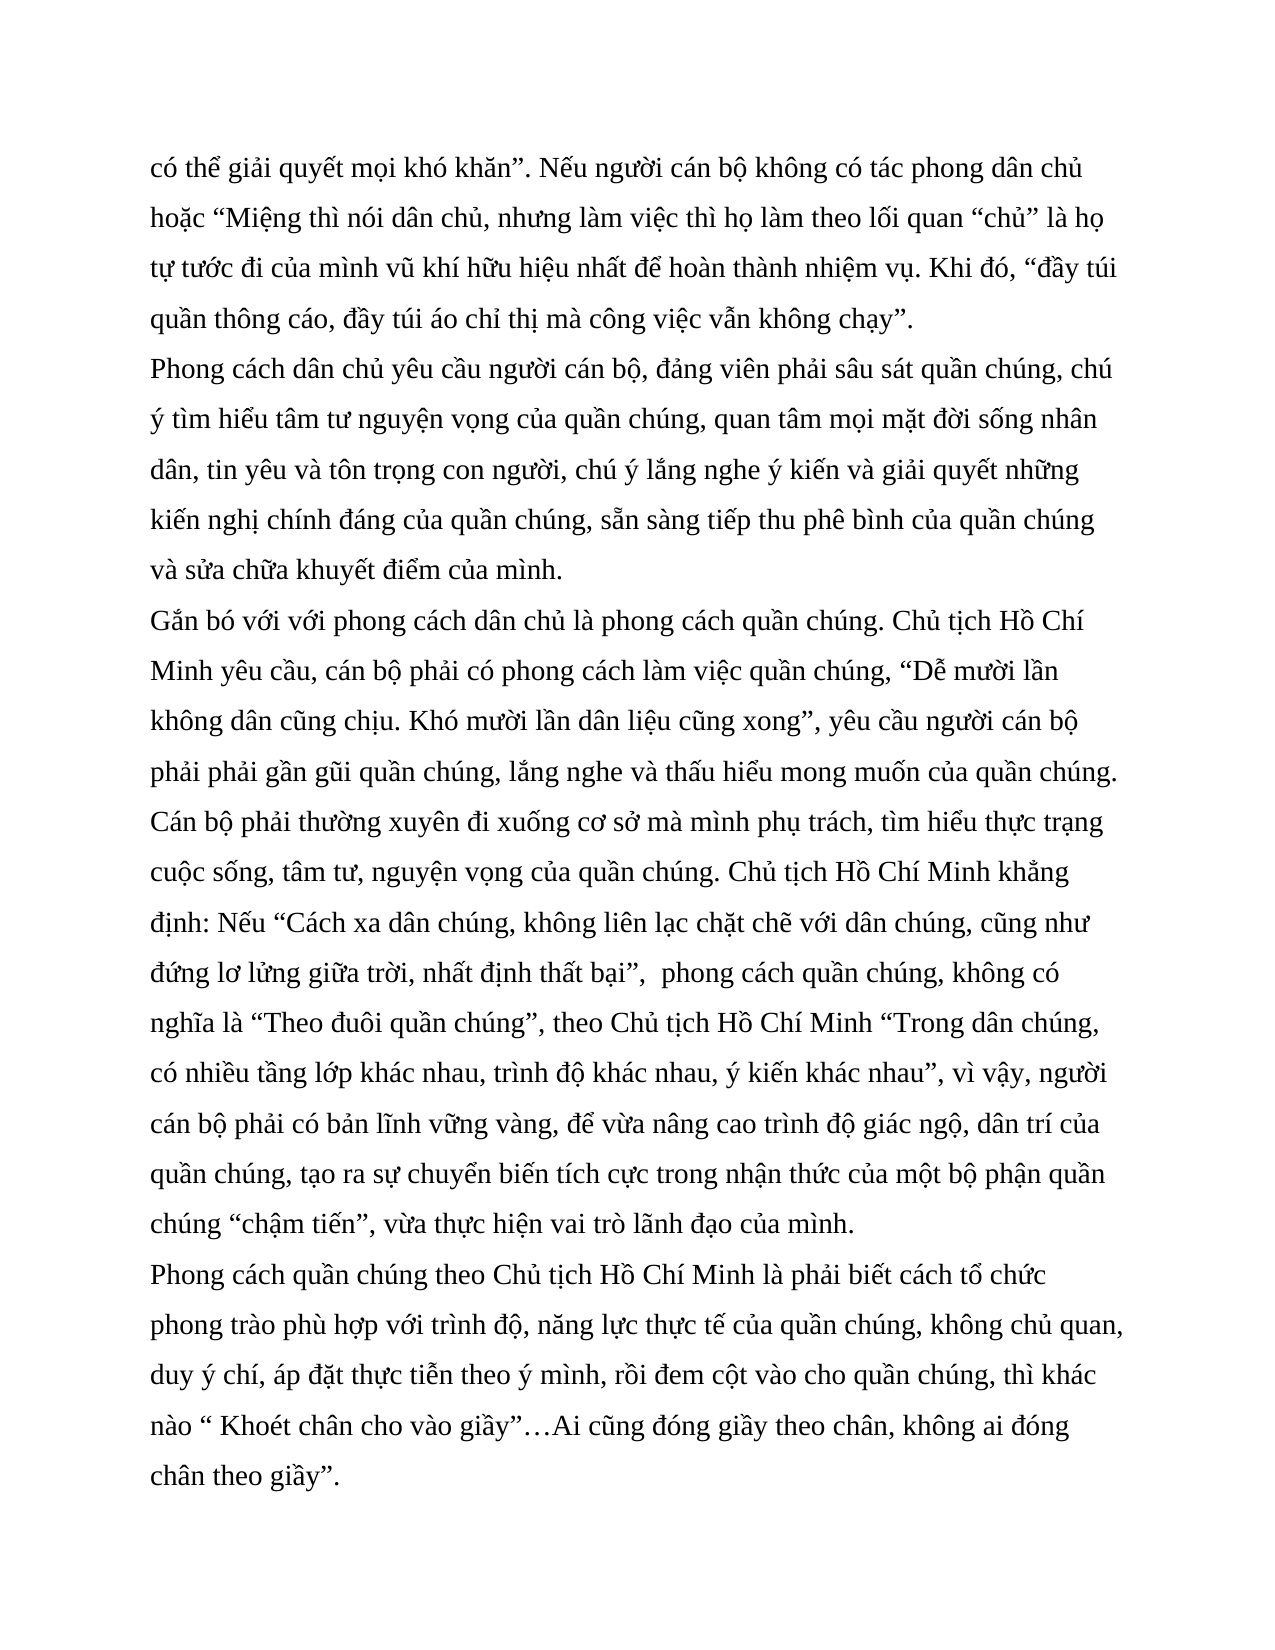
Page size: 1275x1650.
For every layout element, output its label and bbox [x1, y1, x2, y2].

text [150, 150, 1125, 1492]
